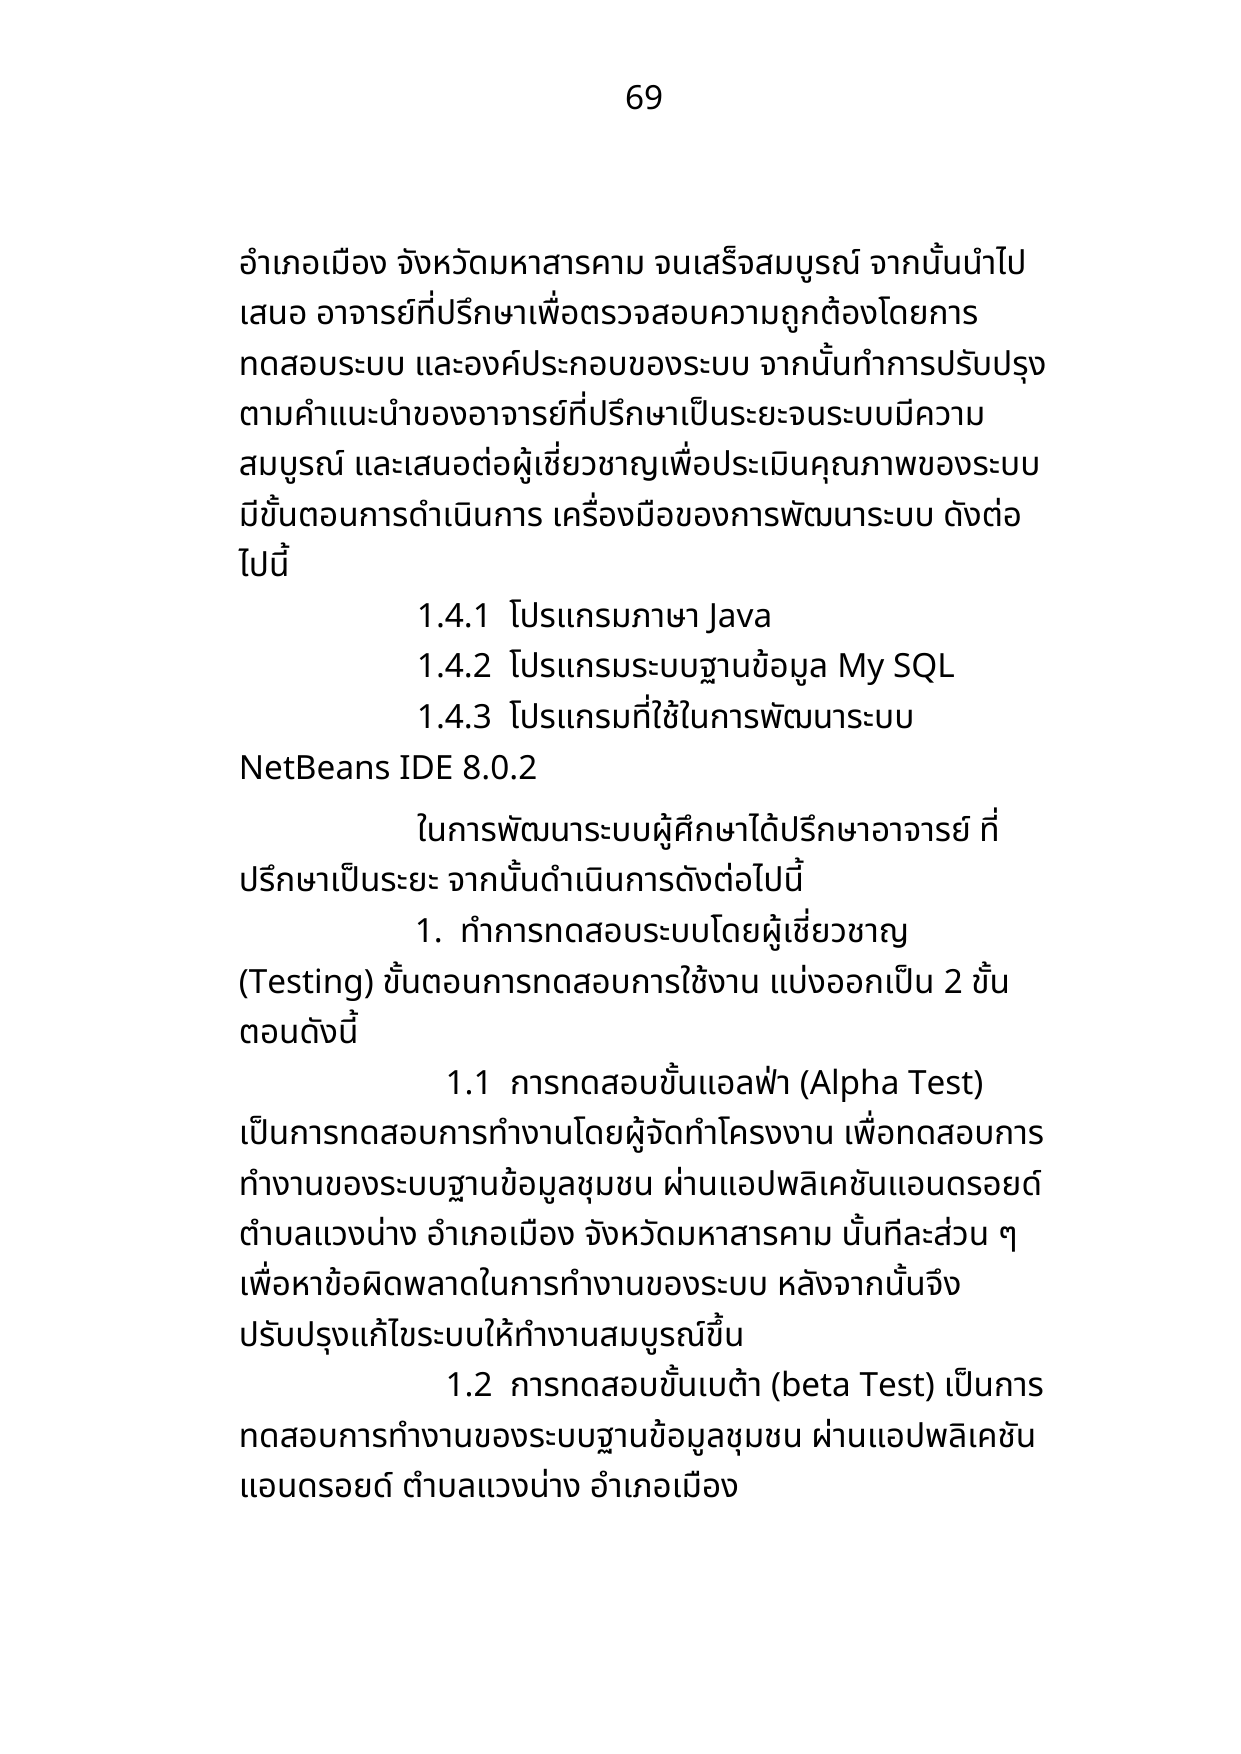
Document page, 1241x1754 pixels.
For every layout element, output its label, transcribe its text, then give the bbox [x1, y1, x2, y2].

text อำเภอเมือง จังหวัดมหาสารคาม จนเสร็จสมบูรณ์ จากนั้นนำไปเสนอ อาจารย์ที่ปรึกษาเพื่อตรวจสอบความถูกต้องโดยการทดสอบระบบ และองค์ประกอบของระบบ จากนั้นทำการปรับปรุงตามคำแนะนำของอาจารย์ที่ปรึกษาเป็นระยะจนระบบมีความสมบูรณ์ และเสนอต่อผู้เชี่ยวชาญเพื่อประเมินคุณภาพของระบบ มีขั้นตอนการดำเนินการ เครื่องมือของการพัฒนาระบบ ดังต่อไปนี้ [239, 239, 1049, 592]
text ในการพัฒนาระบบผู้ศึกษาได้ปรึกษาอาจารย์ ที่ปรึกษาเป็นระยะ จากนั้นดำเนินการดังต่อไปนี้ [239, 806, 1049, 907]
text 1. ทำการทดสอบระบบโดยผู้เชี่ยวชาญ (Testing) ขั้นตอนการทดสอบการใช้งาน แบ่งออกเป็น 2 ขั้นตอนดังนี้ [239, 907, 1049, 1058]
text 1.1 การทดสอบขั้นแอลฟ่า (Alpha Test) เป็นการทดสอบการทำงานโดยผู้จัดทำโครงงาน เพื่อทดสอบการทำงานของระบบฐานข้อมูลชุมชน ผ่านแอปพลิเคชันแอนดรอยด์ ตำบลแวงน่าง อำเภอเมือง จังหวัดมหาสารคาม นั้นทีละส่วน ๆ เพื่อหาข้อผิดพลาดในการทำงานของระบบ หลังจากนั้นจึงปรับปรุงแก้ไขระบบให้ทำงานสมบูรณ์ขึ้น [239, 1058, 1049, 1361]
text 1.4.1 โปรแกรมภาษา Java [239, 592, 1049, 642]
text 1.4.2 โปรแกรมระบบฐานข้อมูล My SQL [239, 642, 1049, 693]
text 1.2 การทดสอบขั้นเบต้า (beta Test) เป็นการทดสอบการทำงานของระบบฐานข้อมูลชุมชน ผ่านแอปพลิเคชันแอนดรอยด์ ตำบลแวงน่าง อำเภอเมือง [239, 1361, 1049, 1513]
text 1.4.3 โปรแกรมที่ใช้ในการพัฒนาระบบ NetBeans IDE 8.0.2 [239, 693, 1049, 789]
